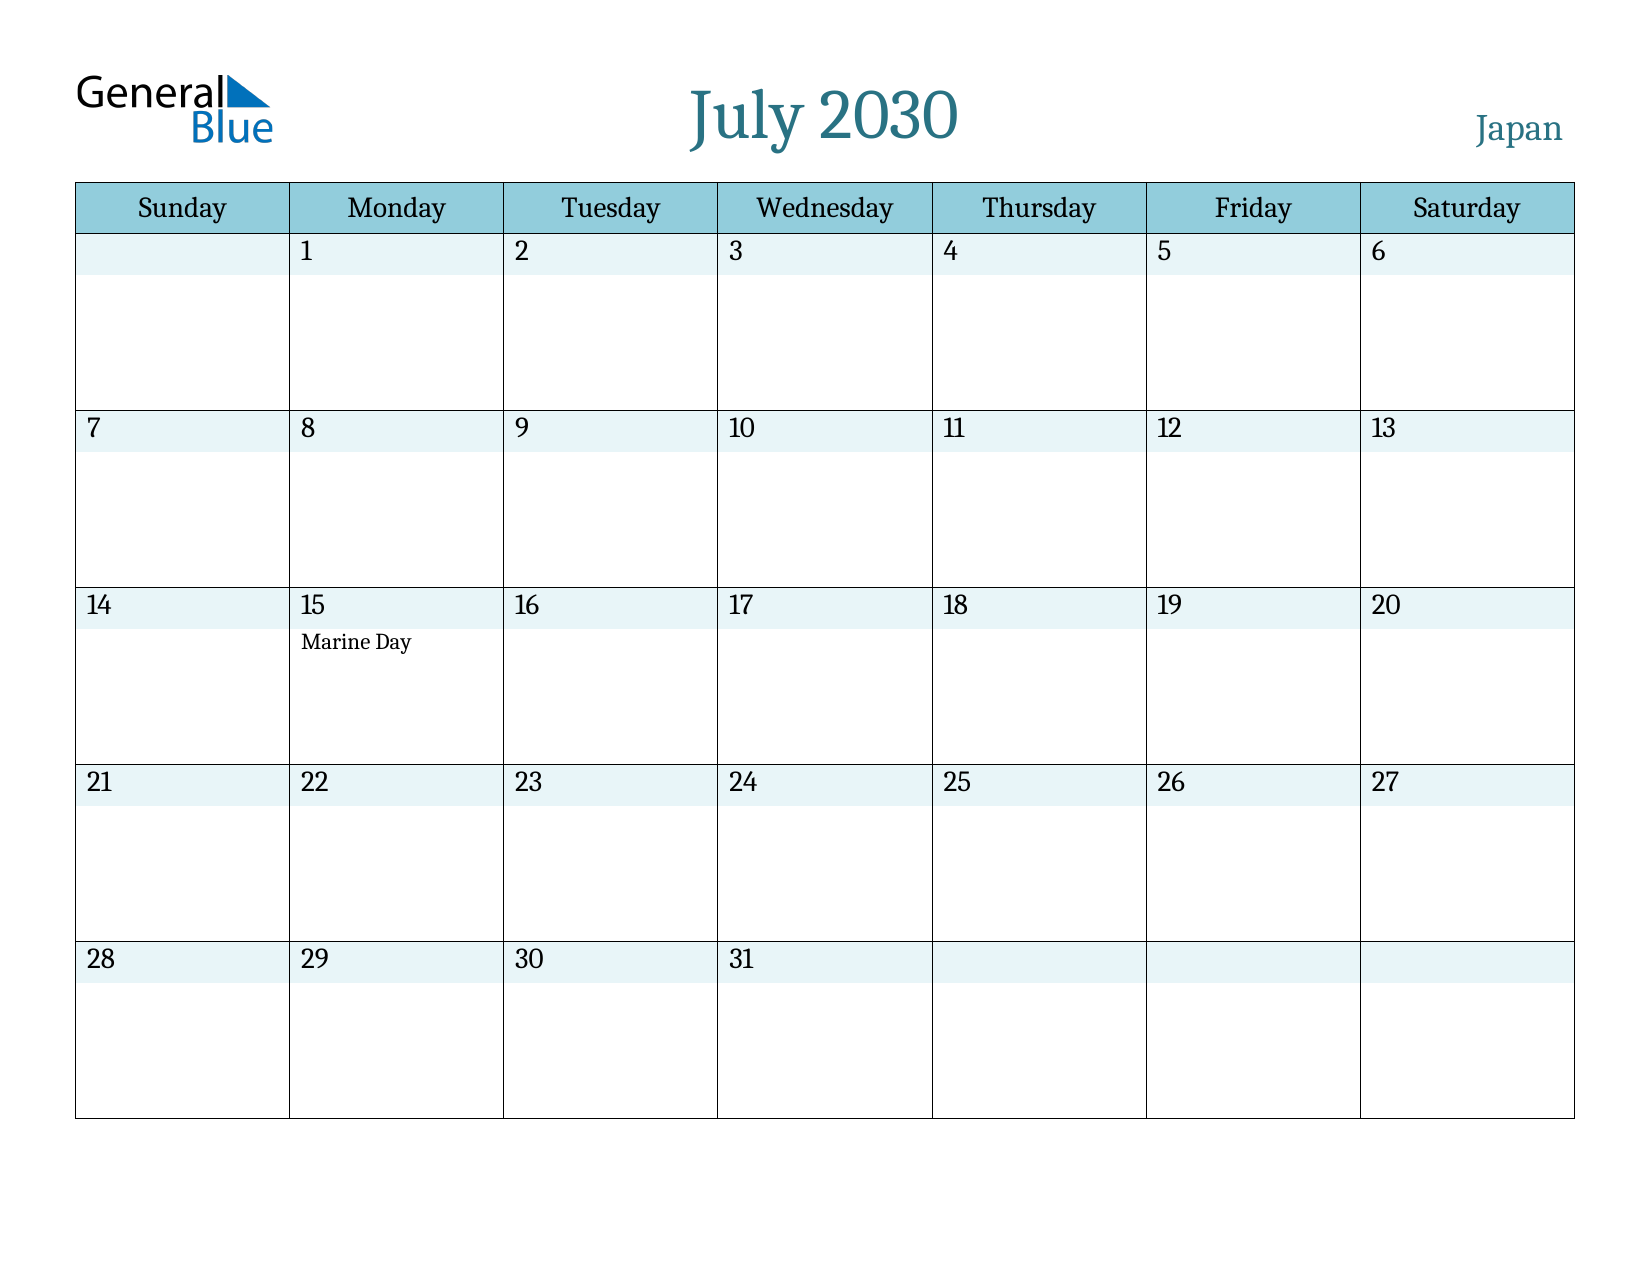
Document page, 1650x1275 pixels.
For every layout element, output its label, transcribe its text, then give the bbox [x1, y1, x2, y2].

table_cell [718, 452, 932, 587]
table_cell [76, 452, 289, 587]
table_cell [1147, 629, 1360, 764]
table_cell 21 [76, 765, 289, 806]
table_cell [1147, 275, 1360, 410]
table_cell 22 [290, 765, 503, 806]
table_cell Sunday [76, 183, 289, 233]
table_cell [1361, 629, 1574, 764]
table_cell [933, 806, 1146, 941]
table_cell [933, 275, 1146, 410]
table_header July 2030 [504, 75, 1146, 182]
table_header Japan [1146, 75, 1574, 182]
table_cell 18 [933, 588, 1146, 629]
table_cell 20 [1361, 588, 1574, 629]
table_cell Friday [1147, 183, 1360, 233]
table_cell 26 [1147, 765, 1360, 806]
table_cell [718, 983, 932, 1118]
table_cell 2 [504, 234, 717, 275]
table_cell [718, 275, 932, 410]
table_cell [76, 983, 289, 1118]
table_cell 15 [290, 588, 503, 629]
table_cell 5 [1147, 234, 1360, 275]
table_cell [1361, 806, 1574, 941]
table_cell 23 [504, 765, 717, 806]
table_cell [1361, 942, 1574, 983]
table_cell 4 [933, 234, 1146, 275]
table_cell 6 [1361, 234, 1574, 275]
table_header [76, 75, 503, 182]
table_cell 9 [504, 411, 717, 452]
table_cell 3 [718, 234, 932, 275]
table_cell Tuesday [504, 183, 717, 233]
table_cell 24 [718, 765, 932, 806]
table_cell Monday [290, 183, 503, 233]
table_cell [933, 983, 1146, 1118]
table_cell 25 [933, 765, 1146, 806]
table_cell 14 [76, 588, 289, 629]
table_cell [290, 275, 503, 410]
table_cell [290, 452, 503, 587]
table_cell [718, 629, 932, 764]
table_cell Marine Day [290, 629, 503, 764]
table_cell Wednesday [718, 183, 932, 233]
table_cell 28 [76, 942, 289, 983]
table_cell 30 [504, 942, 717, 983]
table_cell [933, 629, 1146, 764]
table_cell 8 [290, 411, 503, 452]
table_cell [1147, 942, 1360, 983]
table_cell [504, 629, 717, 764]
table_cell [76, 806, 289, 941]
table_cell [933, 452, 1146, 587]
table_cell [1361, 275, 1574, 410]
picture [77, 75, 273, 143]
table_cell 27 [1361, 765, 1574, 806]
table_cell [718, 806, 932, 941]
table_cell [504, 275, 717, 410]
table_cell 17 [718, 588, 932, 629]
table_cell [1361, 452, 1574, 587]
table_cell [290, 983, 503, 1118]
table_cell [1147, 806, 1360, 941]
table_cell 11 [933, 411, 1146, 452]
table_cell 31 [718, 942, 932, 983]
table_cell [1361, 983, 1574, 1118]
table_cell 7 [76, 411, 289, 452]
table_cell 19 [1147, 588, 1360, 629]
table_cell [504, 806, 717, 941]
table_cell 29 [290, 942, 503, 983]
table_cell [504, 452, 717, 587]
table_cell 12 [1147, 411, 1360, 452]
table_cell 16 [504, 588, 717, 629]
table_cell [76, 629, 289, 764]
table_cell [1147, 452, 1360, 587]
table_cell Thursday [933, 183, 1146, 233]
table_cell [290, 806, 503, 941]
table_cell 1 [290, 234, 503, 275]
table_cell [1147, 983, 1360, 1118]
table_cell Saturday [1361, 183, 1574, 233]
table_cell 13 [1361, 411, 1574, 452]
table_cell [76, 275, 289, 410]
table_cell 10 [718, 411, 932, 452]
table_cell [76, 234, 289, 275]
table_cell [504, 983, 717, 1118]
table_cell [933, 942, 1146, 983]
